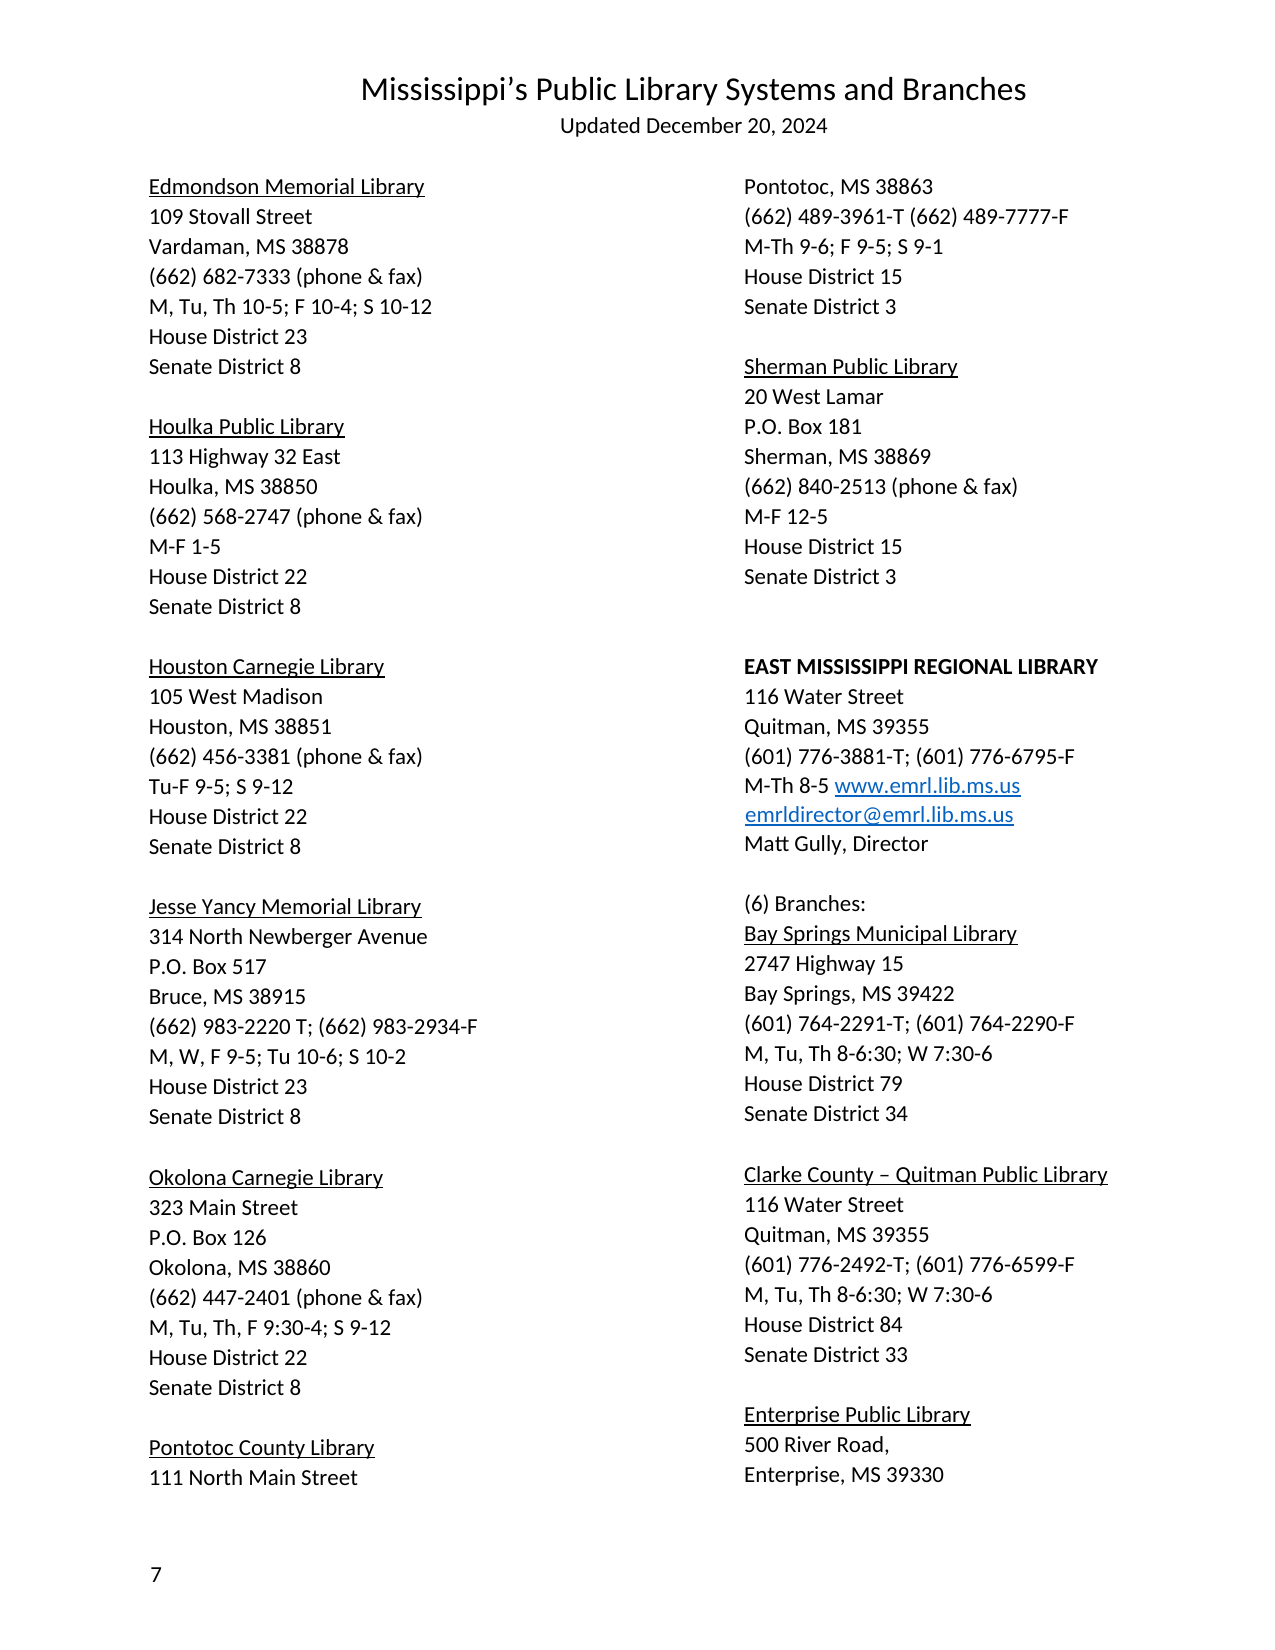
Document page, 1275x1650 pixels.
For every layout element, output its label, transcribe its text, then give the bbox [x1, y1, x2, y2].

text House District 22 [148, 562, 527, 590]
text Bay Springs, MS 39422 [744, 979, 1237, 1008]
subtitle Houlka Public Library [148, 412, 527, 440]
text House District 22 [148, 802, 399, 830]
text M, W, F 9-5; Tu 10-6; S 10-2 [148, 1042, 527, 1070]
text 116 Water Street [744, 1190, 1237, 1218]
text 20 West Lamar [744, 382, 1237, 410]
text M-Th 9-6; F 9-5; S 9-1 [744, 232, 1154, 260]
text Senate District 8 [148, 592, 527, 620]
text (6) Branches: [744, 889, 1237, 918]
text Quitman, MS 39355 [744, 1220, 1237, 1248]
text Senate District 3 [744, 562, 1213, 590]
subtitle Clarke County – Quitman Public Library [744, 1160, 1237, 1188]
text Quitman, MS 39355 [744, 712, 1237, 740]
text Senate District 33 [744, 1340, 1237, 1368]
text 109 Stovall Street [148, 202, 527, 230]
text House District 15 [744, 262, 1237, 290]
text Senate District 8 [148, 1373, 527, 1401]
text (601) 776-3881-T; (601) 776-6795-F [744, 742, 1232, 770]
text House District 23 [148, 1072, 400, 1100]
text (662) 447-2401 (phone & fax) [148, 1283, 512, 1311]
text House District 79 [744, 1069, 1237, 1098]
text House District 84 [744, 1310, 1237, 1338]
text (601) 776-2492-T; (601) 776-6599-F [744, 1250, 1237, 1278]
text 116 Water Street [744, 682, 1237, 710]
text P.O. Box 517 [148, 952, 527, 980]
text Houston, MS 38851 [148, 712, 527, 740]
text M-F 1-5 [148, 532, 527, 560]
text Sherman, MS 38869 [744, 442, 1237, 470]
text Senate District 8 [148, 832, 527, 860]
text (662) 568-2747 (phone & fax) [148, 502, 527, 530]
text 111 North Main Street [148, 1463, 527, 1491]
text Senate District 8 [148, 1102, 362, 1130]
subtitle Pontotoc County Library [148, 1433, 527, 1461]
text House District 22 [148, 1343, 527, 1371]
text 500 River Road, [744, 1430, 1237, 1458]
text Matt Gully, Director [744, 829, 1237, 857]
text 323 Main Street [148, 1193, 527, 1221]
subtitle Edmondson Memorial Library [148, 172, 527, 200]
text Senate District 34 [744, 1099, 1237, 1128]
text Pontotoc, MS 38863 [744, 172, 1237, 200]
text P.O. Box 126 [148, 1223, 527, 1251]
subtitle Enterprise Public Library [744, 1400, 1237, 1428]
text M, Tu, Th 10-5; F 10-4; S 10-12 [148, 292, 527, 320]
subtitle Bay Springs Municipal Library [744, 919, 1237, 948]
text M, Tu, Th 8-6:30; W 7:30-6 [744, 1280, 1237, 1308]
text Senate District 8 [148, 352, 527, 380]
subtitle Okolona Carnegie Library [148, 1163, 527, 1191]
text Enterprise, MS 39330 [744, 1460, 1237, 1488]
text M-Th 8-5 www.emrl.lib.ms.us emrldirector@emrl.lib.ms.us [744, 771, 1157, 828]
text Okolona, MS 38860 [148, 1253, 527, 1281]
text (662) 489-3961-T (662) 489-7777-F [744, 202, 1232, 230]
text Vardaman, MS 38878 [148, 232, 527, 260]
text EAST MISSISSIPPI REGIONAL LIBRARY [744, 652, 1237, 680]
subtitle 314 North Newberger Avenue [148, 922, 508, 950]
text Senate District 3 [744, 292, 1237, 320]
text Bruce, MS 38915 [148, 982, 527, 1010]
text M-F 12-5 [744, 502, 1232, 530]
text 105 West Madison [148, 682, 527, 710]
subtitle Jesse Yancy Memorial Library [148, 892, 508, 920]
text Tu-F 9-5; S 9-12 [148, 772, 399, 800]
subtitle Houston Carnegie Library [148, 652, 527, 680]
text (662) 983-2220 T; (662) 983-2934-F [148, 1012, 527, 1040]
text House District 15 [744, 532, 1232, 560]
text P.O. Box 181 [744, 412, 1237, 440]
text 113 Highway 32 East [148, 442, 527, 470]
text Houlka, MS 38850 [148, 472, 527, 500]
text (662) 456-3381 (phone & fax) [148, 742, 527, 770]
text M, Tu, Th, F 9:30-4; S 9-12 [148, 1313, 512, 1341]
subtitle Sherman Public Library [744, 352, 1237, 380]
text House District 23 [148, 322, 527, 350]
text (662) 682-7333 (phone & fax) [148, 262, 527, 290]
text M, Tu, Th 8-6:30; W 7:30-6 [744, 1039, 1237, 1068]
text (662) 840-2513 (phone & fax) [744, 472, 1237, 500]
text (601) 764-2291-T; (601) 764-2290-F [744, 1009, 1237, 1038]
text 2747 Highway 15 [744, 949, 1237, 978]
